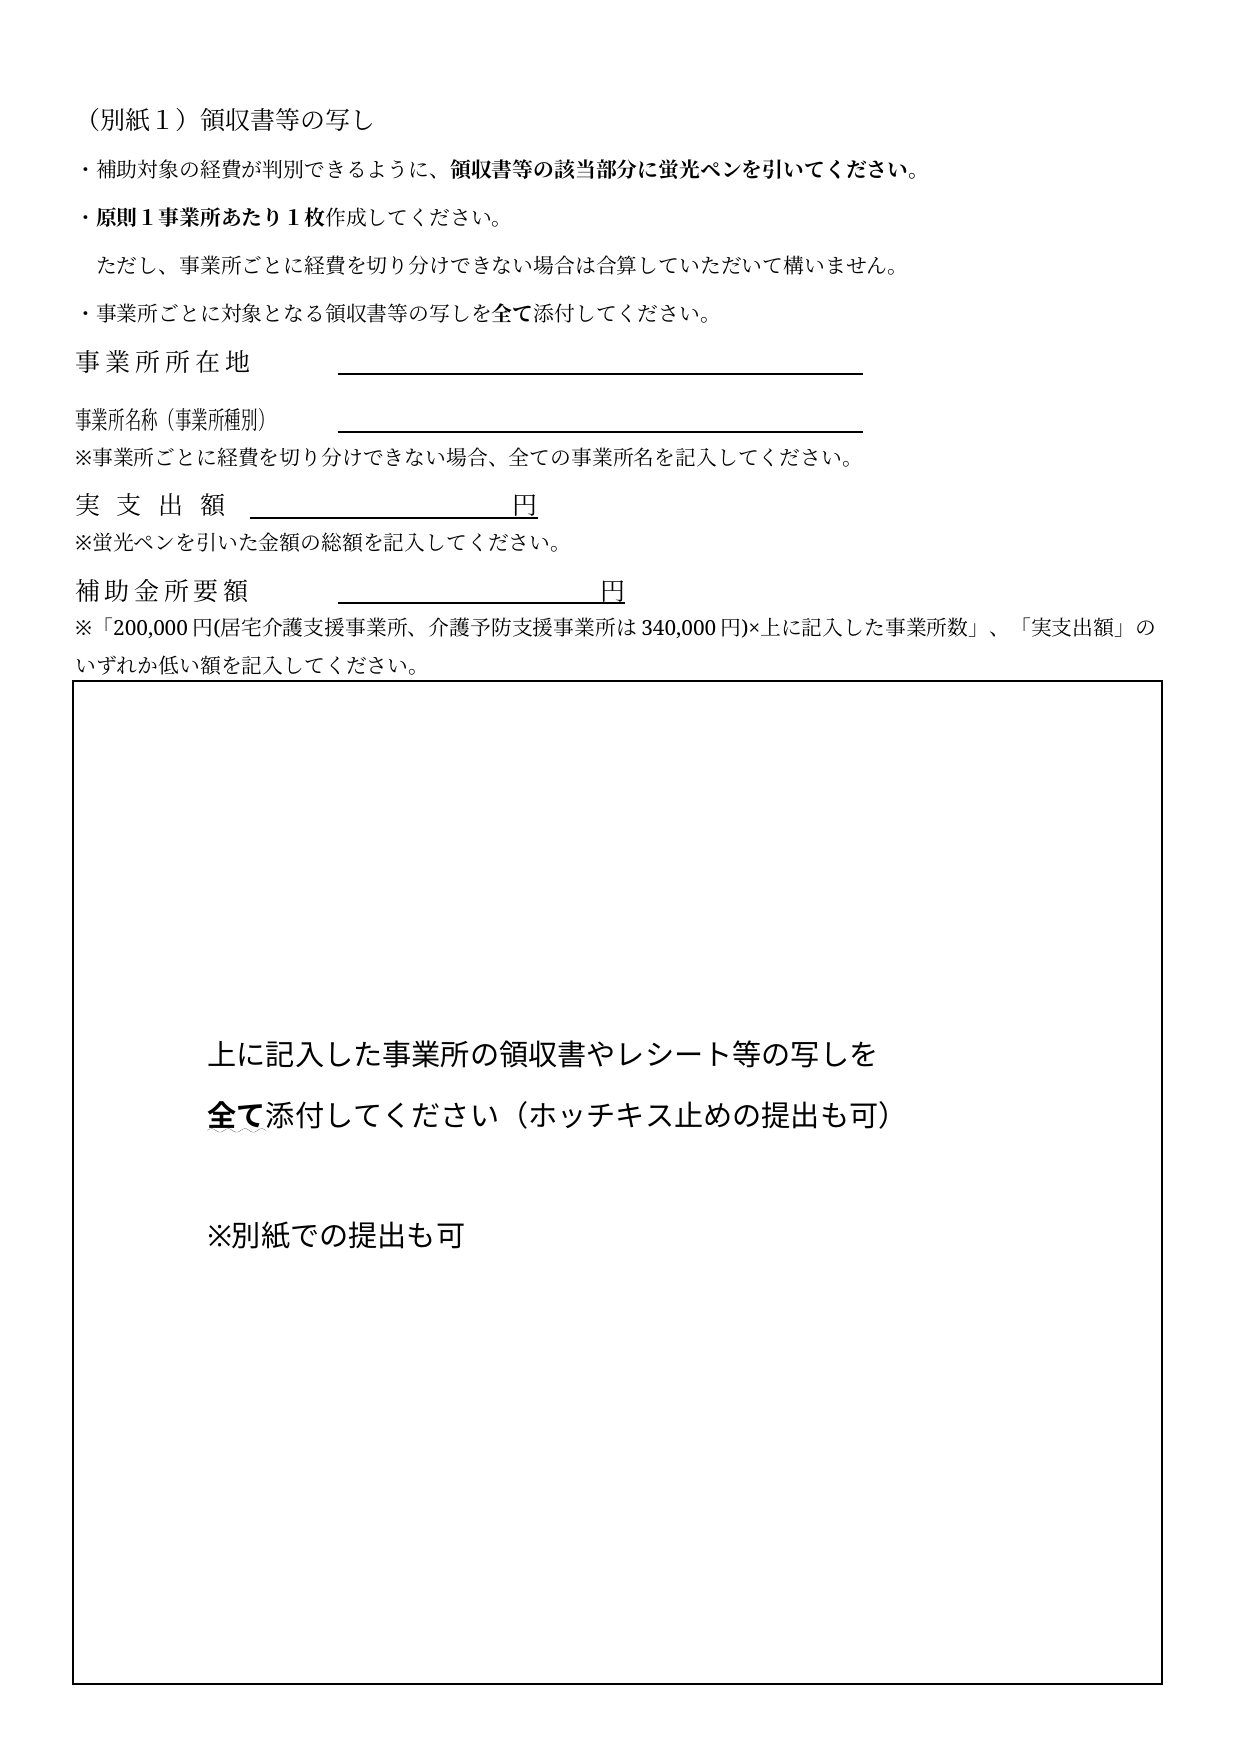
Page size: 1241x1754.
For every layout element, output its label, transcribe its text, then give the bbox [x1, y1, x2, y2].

text ※事業所ごとに経費を切り分けできない場合、全ての事業所名を記入してください。 [75, 437, 1165, 475]
text ・原則１事業所あたり１枚作成してください。 [75, 198, 1165, 235]
text ・補助対象の経費が判別できるように、領収書等の該当部分に蛍光ペンを引いてください。 [75, 150, 1165, 187]
text （別紙１）領収書等の写し [75, 100, 1165, 137]
text 事業所名称（事業所種別） [75, 400, 1165, 437]
text ※蛍光ペンを引いた金額の総額を記入してください。 [75, 523, 1165, 560]
text 事業所所在地 [75, 342, 1165, 379]
text 実支出額 円 [75, 485, 1165, 523]
text 補助金所要額 円 [75, 571, 1165, 608]
text ※「200,000円(居宅介護支援事業所、介護予防支援事業所は340,000円)×上に記入した事業所数」、「実支出額」のいずれか低い額を記入してください。 [75, 608, 1165, 683]
text ・事業所ごとに対象となる領収書等の写しを全て添付してください。 [75, 294, 1165, 331]
text ただし、事業所ごとに経費を切り分けできない場合は合算していただいて構いません。 [96, 246, 1165, 283]
